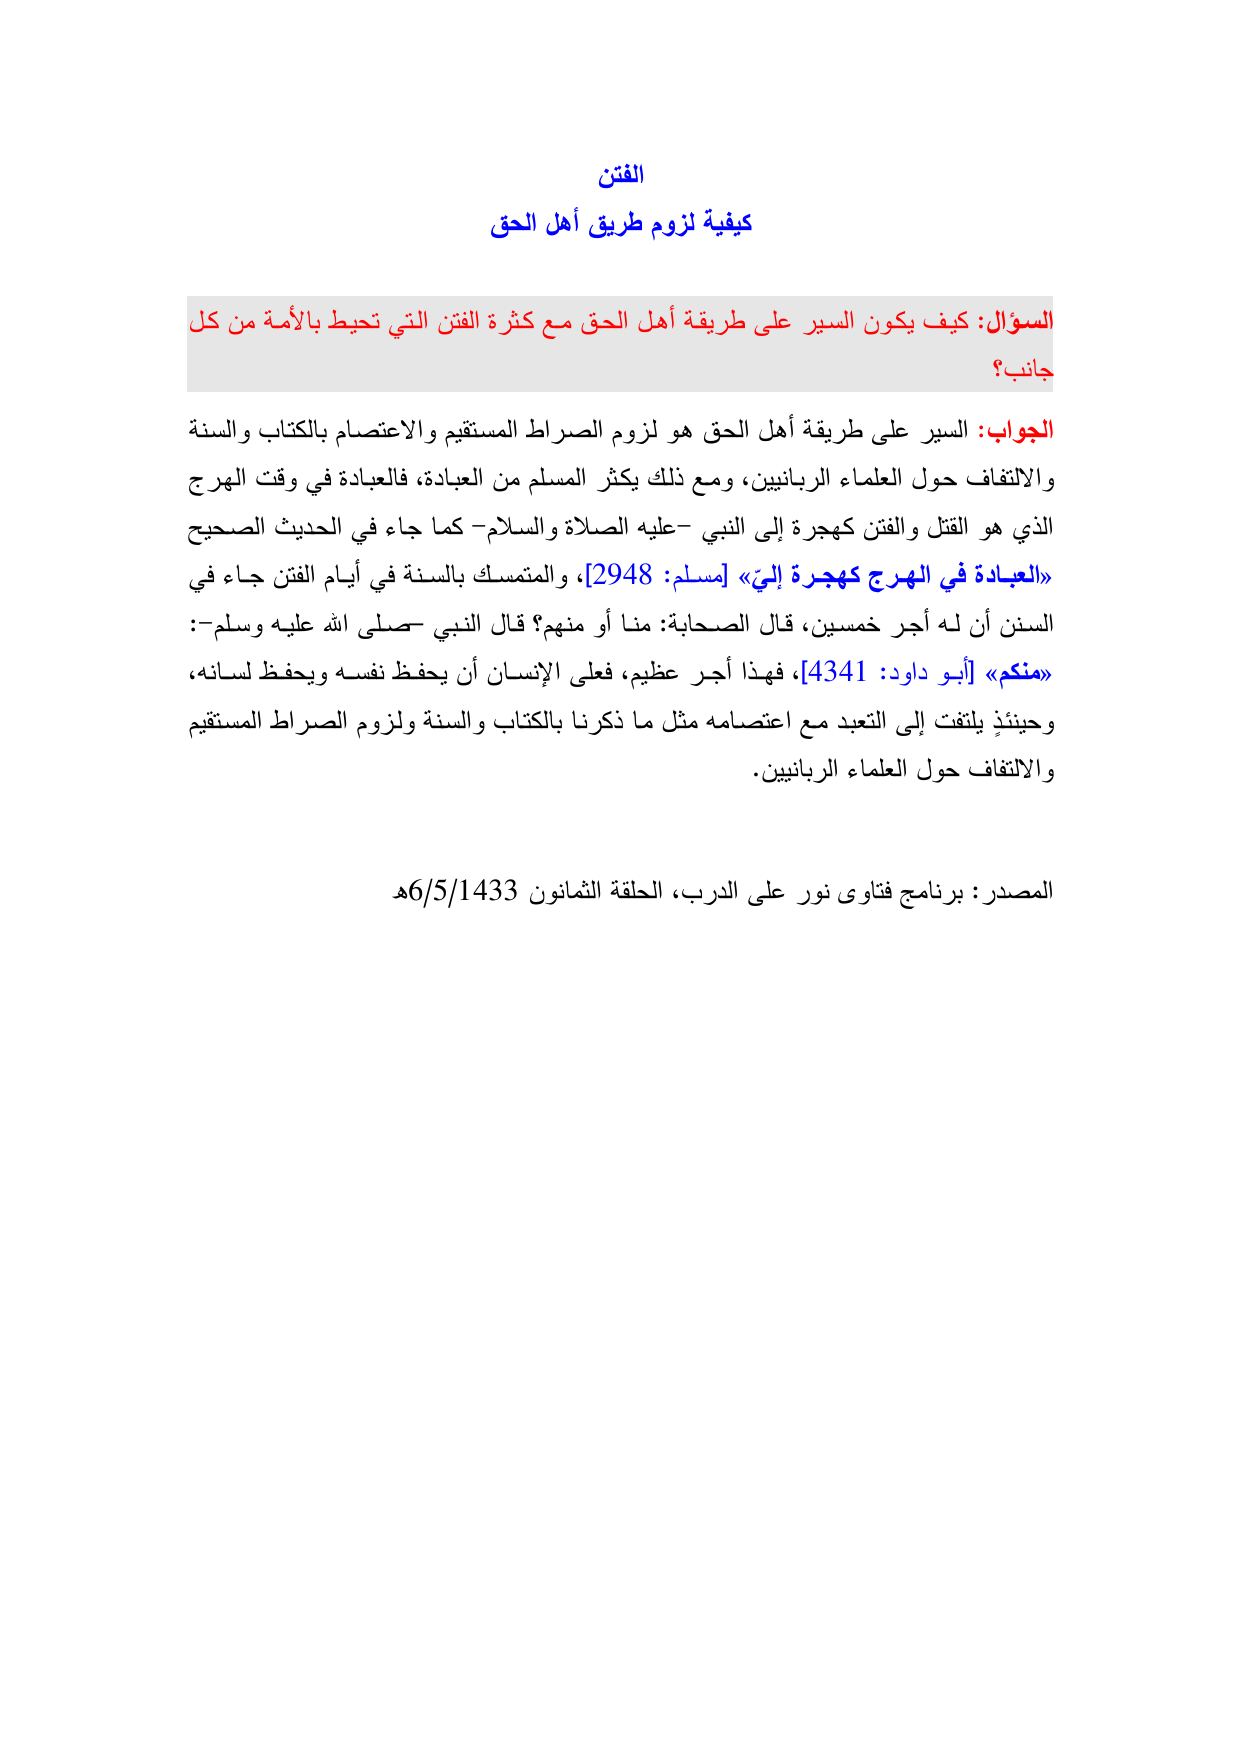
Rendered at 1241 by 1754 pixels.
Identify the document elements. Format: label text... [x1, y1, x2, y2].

text السؤال: كيف يكون السير على طريقة أهل الحق مع كثرة الفتن التي تحيط بالأمة من كل جانب؟ [187, 296, 1053, 392]
text الجواب: السير على طريقة أهل الحق هو لزوم الصراط المستقيم والاعتصام بالكتاب والسنة والالتفاف حول العلماء الربانيين، ومع ذلك يكثر المسلم من العبادة، فالعبادة في وقت الهرج الذي هو القتل والفتن كهجرة إلى النبي -عليه الصلاة والسلام- كما جاء في الحديث الصحيح «العبادة في الهرج كهجرة إليّ» [مسلم: 2948]، والمتمسك بالسنة في أيام الفتن جاء في السنن أن له أجر خمسين، قال الصحابة: منا أو منهم؟ قال النبي –صلى الله عليه وسلم-: «منكم» [أبو داود: 4341]، فهذا أجر عظيم، فعلى الإنسان أن يحفظ نفسه ويحفظ لسانه، وحينئذٍ يلتفت إلى التعبد مع اعتصامه مثل ما ذكرنا بالكتاب والسنة ولزوم الصراط المستقيم والالتفاف حول العلماء الربانيين. [187, 405, 1053, 792]
title كيفية لزوم طريق أهل الحق [187, 198, 1053, 247]
title الفتن [187, 150, 1053, 198]
text المصدر: برنامج فتاوى نور على الدرب، الحلقة الثمانون 6/5/1433ه [187, 866, 1053, 914]
